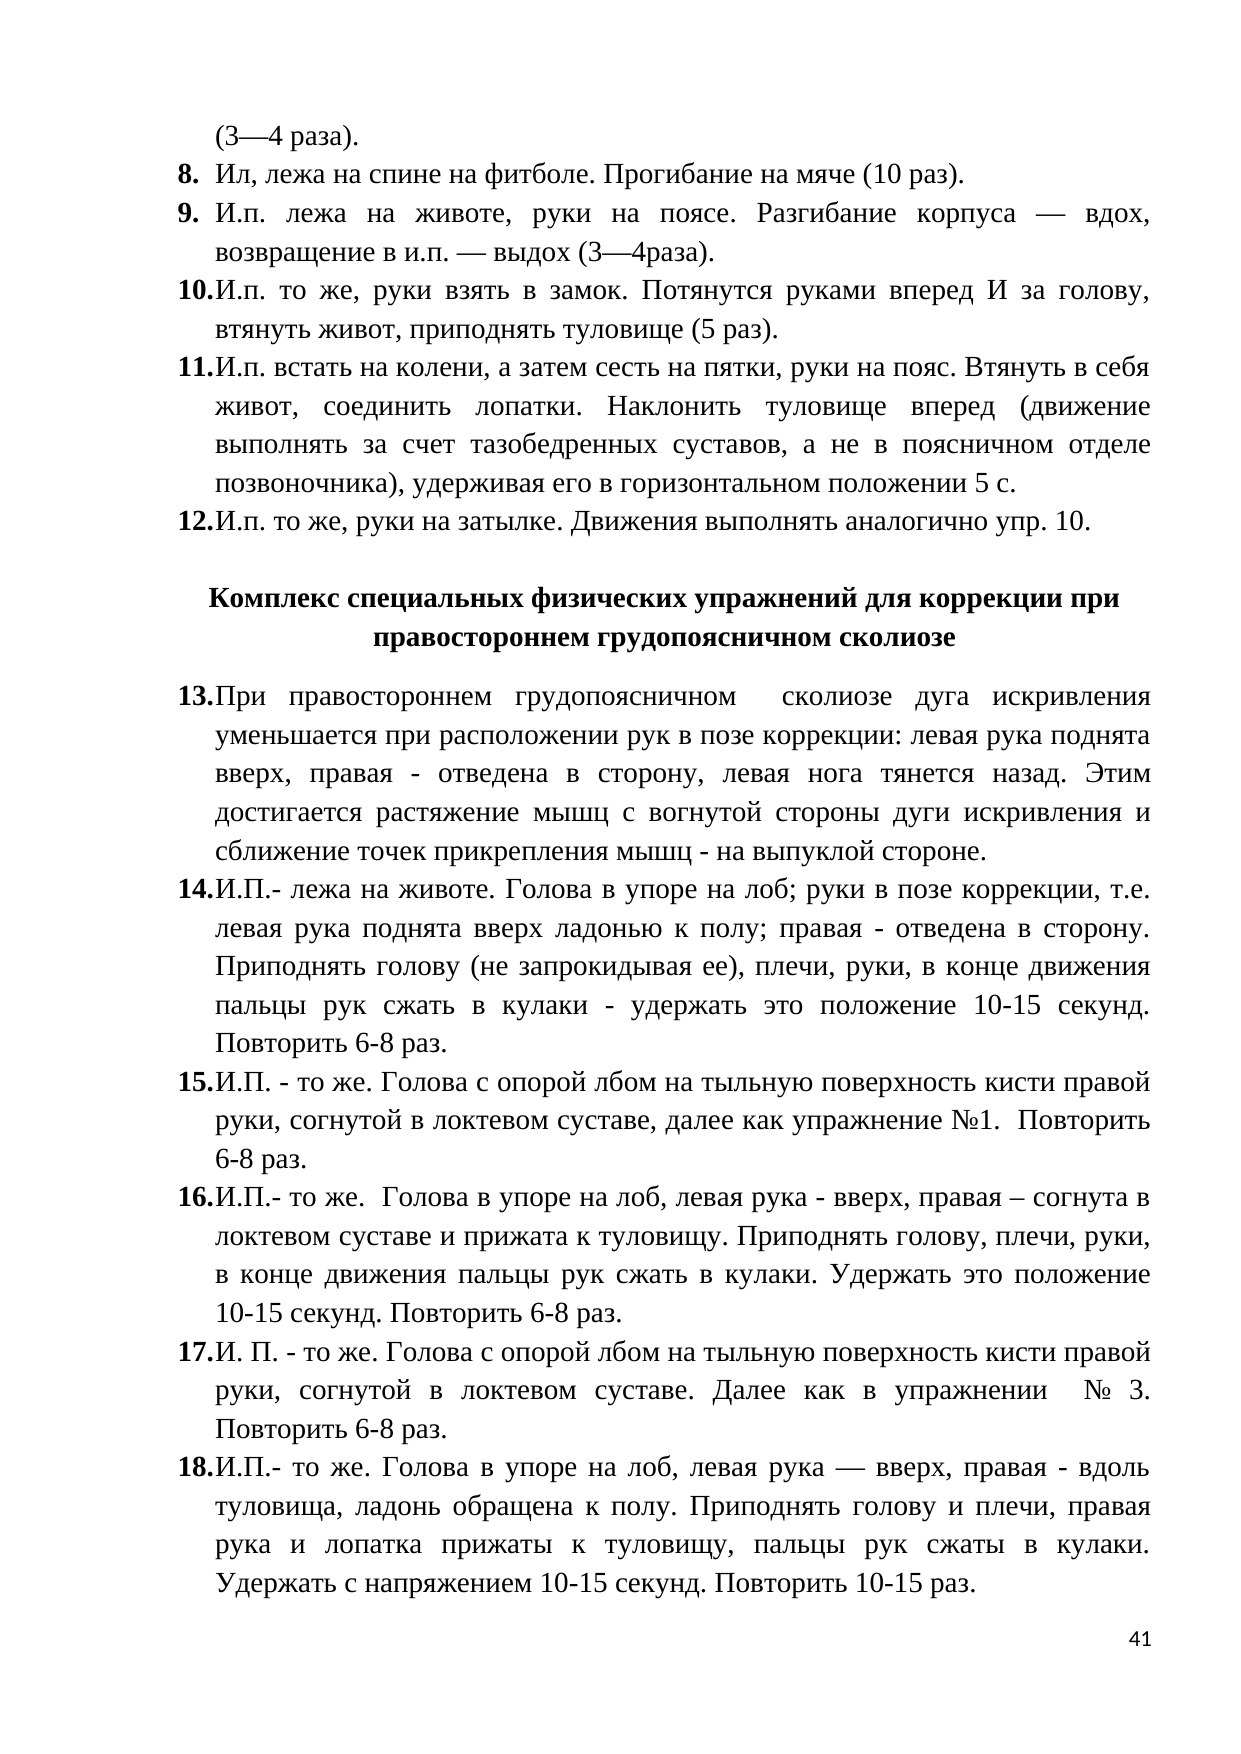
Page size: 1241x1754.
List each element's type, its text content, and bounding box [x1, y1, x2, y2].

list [177, 118, 1152, 152]
list И.п. то же, руки на затылке. Движения выполнять аналогично упр. 10. [177, 503, 1152, 537]
list И.п. встать на колени, а затем сесть на пятки, руки на пояс. Втянуть в себя живот, соединить лопатки. Наклонить туловище вперед (движение выполнять за счет тазобедренных суставов, а не в поясничном отделе позвоночника), удерживая его в горизонтальном положении 5 с. [177, 349, 1152, 498]
list И.п. то же, руки взять в замок. Потянутся руками вперед И за голову, втянуть живот, приподнять туловище (5 раз). [177, 272, 1152, 344]
list И.П.- то же. Голова в упоре на лоб, левая рука — вверх, правая - вдоль туловища, ладонь обращена к полу. Приподнять голову и плечи, правая рука и лопатка прижаты к туловищу, пальцы рук сжаты в кулаки. Удержать с напряжением 10-15 секунд. Повторить 10-15 раз. [177, 1449, 1152, 1598]
list И.П.- то же. Голова в упоре на лоб, левая рука - вверх, правая – согнута в локтевом суставе и прижата к туловищу. Приподнять голову, плечи, руки, в конце движения пальцы рук сжать в кулаки. Удержать это положение 10-15 секунд. Повторить 6-8 раз. [177, 1179, 1152, 1329]
text Комплекс специальных физических упражнений для коррекции при правостороннем грудопоясничном сколиозе [177, 581, 1152, 653]
list Ил, лежа на спине на фитболе. Прогибание на мяче (10 раз). [177, 157, 1152, 190]
list И. П. - то же. Голова с опорой лбом на тыльную поверхность кисти правой руки, согнутой в локтевом суставе. Далее как в упражнении № 3. Повторить 6-8 раз. [177, 1334, 1152, 1444]
list И.П.- лежа на животе. Голова в упоре на лоб; руки в позе коррекции, т.е. левая рука поднята вверх ладонью к полу; правая - отведена в сторону. Приподнять голову (не запрокидывая ее), плечи, руки, в конце движения пальцы рук сжать в кулаки - удержать это положение 10-15 секунд. Повторить 6-8 раз. [177, 871, 1152, 1059]
list И.п. лежа на животе, руки на поясе. Разгибание корпуса — вдох, возвращение в и.п. — выдох (3—4раза). [177, 195, 1152, 267]
list И.П. - то же. Голова с опорой лбом на тыльную поверхность кисти правой руки, согнутой в локтевом суставе, далее как упражнение №1. Повторить 6-8 раз. [177, 1064, 1152, 1174]
list При правостороннем грудопоясничном сколиозе дуга искривления уменьшается при расположении рук в позе коррекции: левая рука поднята вверх, правая - отведена в сторону, левая нога тянется назад. Этим достигается растяжение мышц с вогнутой стороны дуги искривления и сближение точек прикрепления мышц - на выпуклой стороне. [177, 678, 1152, 866]
